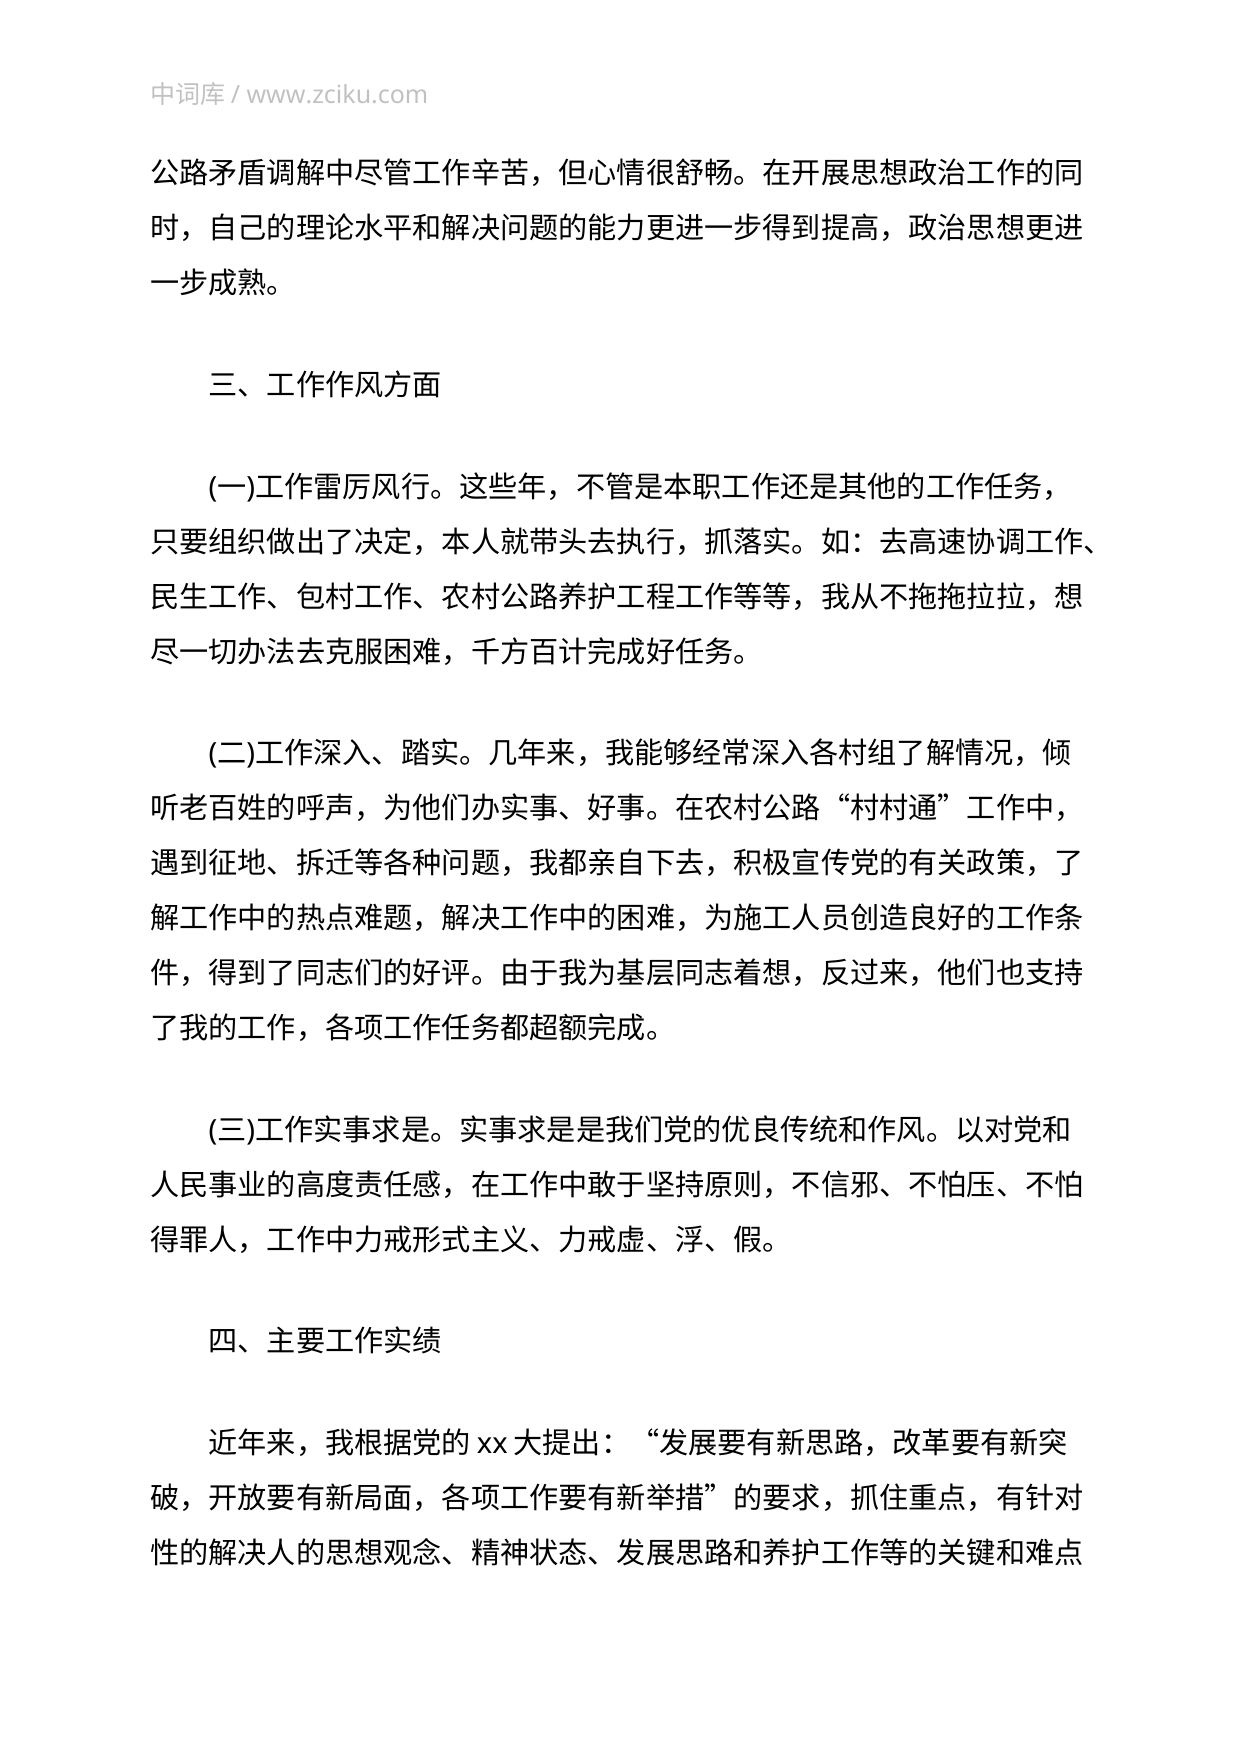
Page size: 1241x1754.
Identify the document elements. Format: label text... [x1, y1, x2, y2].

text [150, 150, 1090, 302]
text 三、工作作风方面 [150, 362, 1090, 404]
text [150, 1420, 1090, 1572]
text 四、主要工作实绩 [150, 1318, 1090, 1360]
text (二)工作深入、踏实。几年来，我能够经常深入各村组了解情况，倾听老百姓的呼声，为他们办实事、好事。在农村公路“村村通”工作中，遇到征地、拆迁等各种问题，我都亲自下去，积极宣传党的有关政策，了解工作中的热点难题，解决工作中的困难，为施工人员创造良好的工作条件，得到了同志们的好评。由于我为基层同志着想，反过来，他们也支持了我的工作，各项工作任务都超额完成。 [150, 730, 1090, 1047]
text (三)工作实事求是。实事求是是我们党的优良传统和作风。以对党和人民事业的高度责任感，在工作中敢于坚持原则，不信邪、不怕压、不怕得罪人，工作中力戒形式主义、力戒虚、浮、假。 [150, 1106, 1090, 1258]
text (一)工作雷厉风行。这些年，不管是本职工作还是其他的工作任务，只要组织做出了决定，本人就带头去执行，抓落实。如：去高速协调工作、民生工作、包村工作、农村公路养护工程工作等等，我从不拖拖拉拉，想尽一切办法去克服困难，千方百计完成好任务。 [150, 463, 1090, 670]
